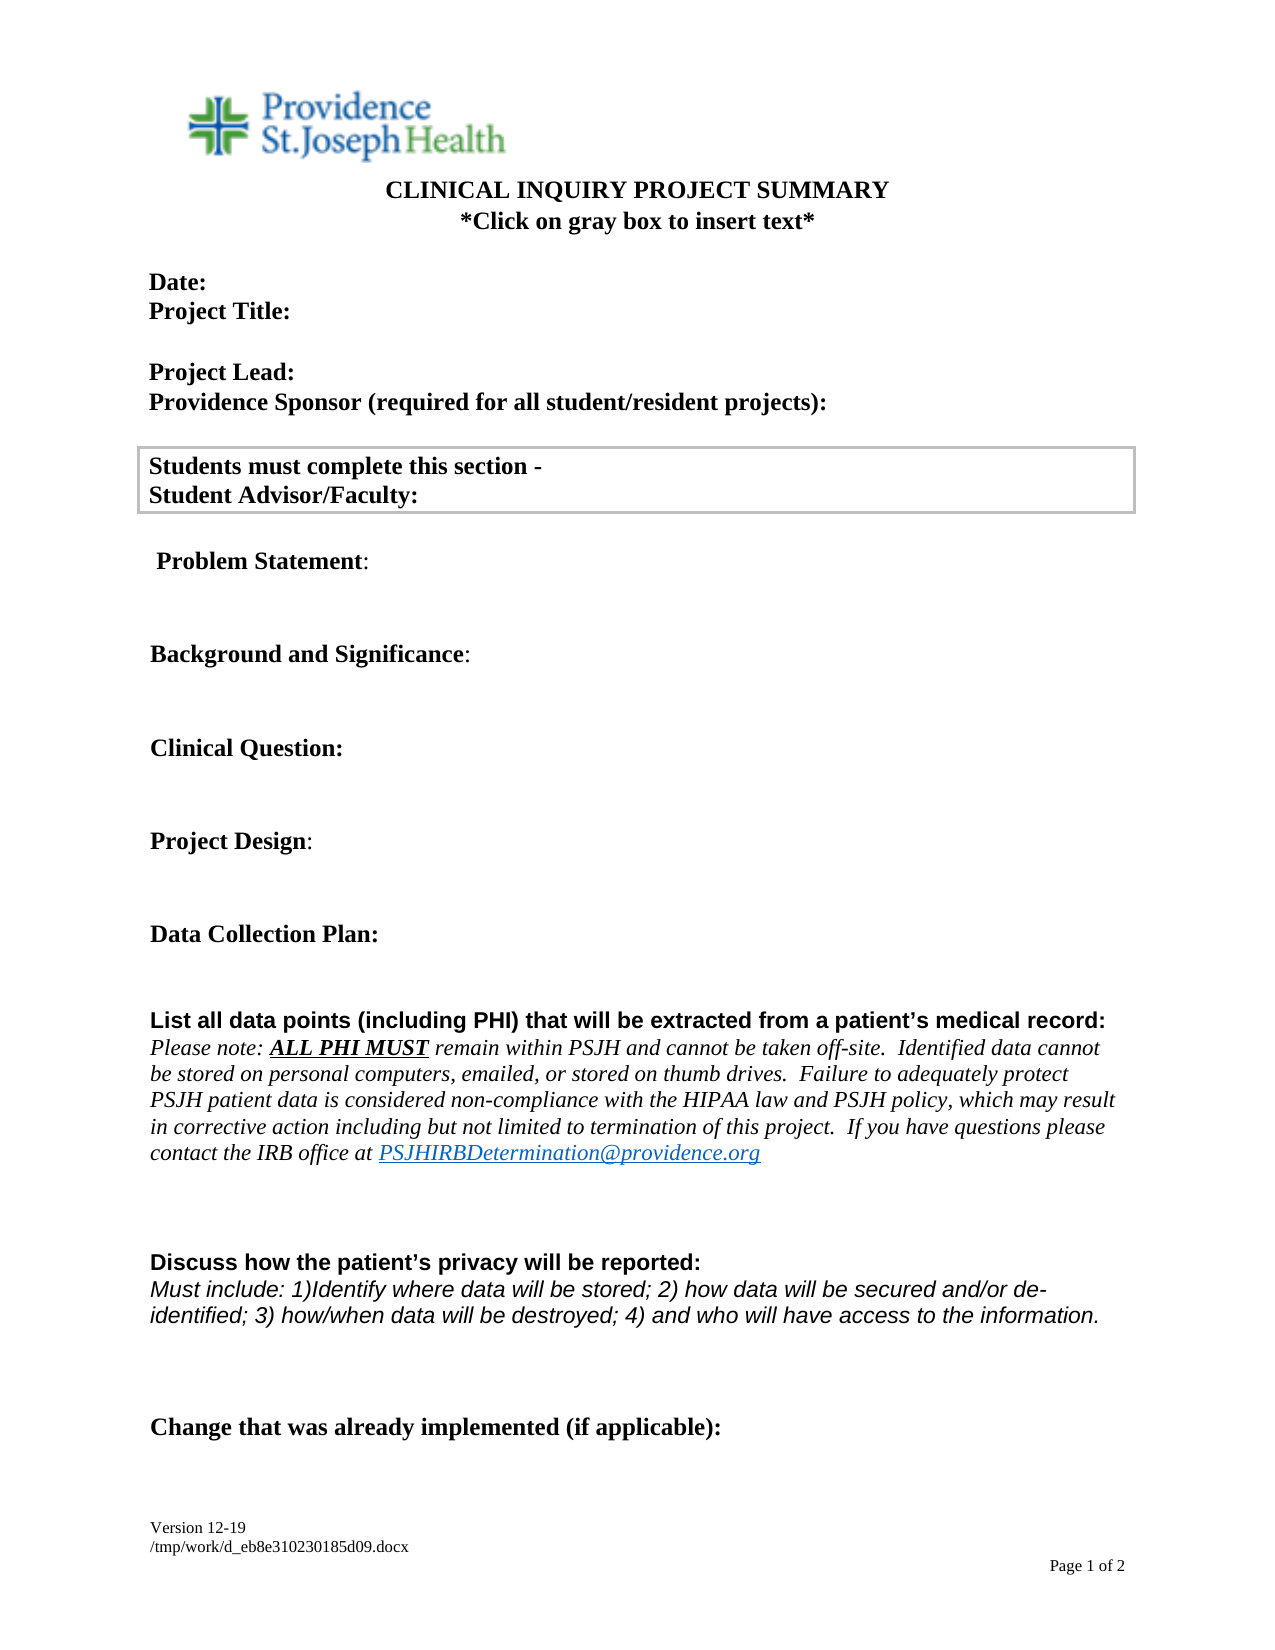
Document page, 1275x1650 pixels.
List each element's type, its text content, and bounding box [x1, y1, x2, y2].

text Change that was already implemented (if applicable): [150, 1412, 1125, 1441]
text Background and Significance: [150, 639, 1125, 668]
text Date: [148, 267, 1125, 296]
text Providence Sponsor (required for all student/resident projects): [148, 387, 1125, 415]
text Problem Statement: [150, 546, 1125, 575]
text Student Advisor/Faculty: [140, 475, 1133, 511]
text Project Design: [150, 826, 1125, 854]
text List all data points (including PHI) that will be extracted from a patient’s medical record: Please note: ALL PHI MUST remain within PSJH and cannot be taken off-site. Identified data cannot be stored on personal computers, emailed, or stored on thumb drives. Failure to adequately protect PSJH patient data is considered non-compliance with the HIPAA law and PSJH policy, which may result in corrective action including but not limited to termination of this project. If you have questions please contact the IRB office at PSJHIRBDetermination@providence.org [150, 1007, 1125, 1166]
text Clinical Question: [150, 733, 1125, 761]
text Project Lead: [148, 357, 1125, 386]
text *Click on gray box to insert text* [150, 206, 1125, 235]
text CLINICAL INQUIRY PROJECT SUMMARY [150, 175, 1125, 204]
text Project Title: [148, 296, 1125, 325]
text Must include: 1)Identify where data will be stored; 2) how data will be secured and/or de-identified; 3) how/when data will be destroyed; 4) and who will have access to the information. [150, 1276, 1125, 1328]
picture [150, 75, 545, 176]
text Discuss how the patient’s privacy will be reported: [150, 1249, 1125, 1276]
text Data Collection Plan: [150, 919, 1125, 948]
text Students must complete this section - [140, 449, 1133, 475]
